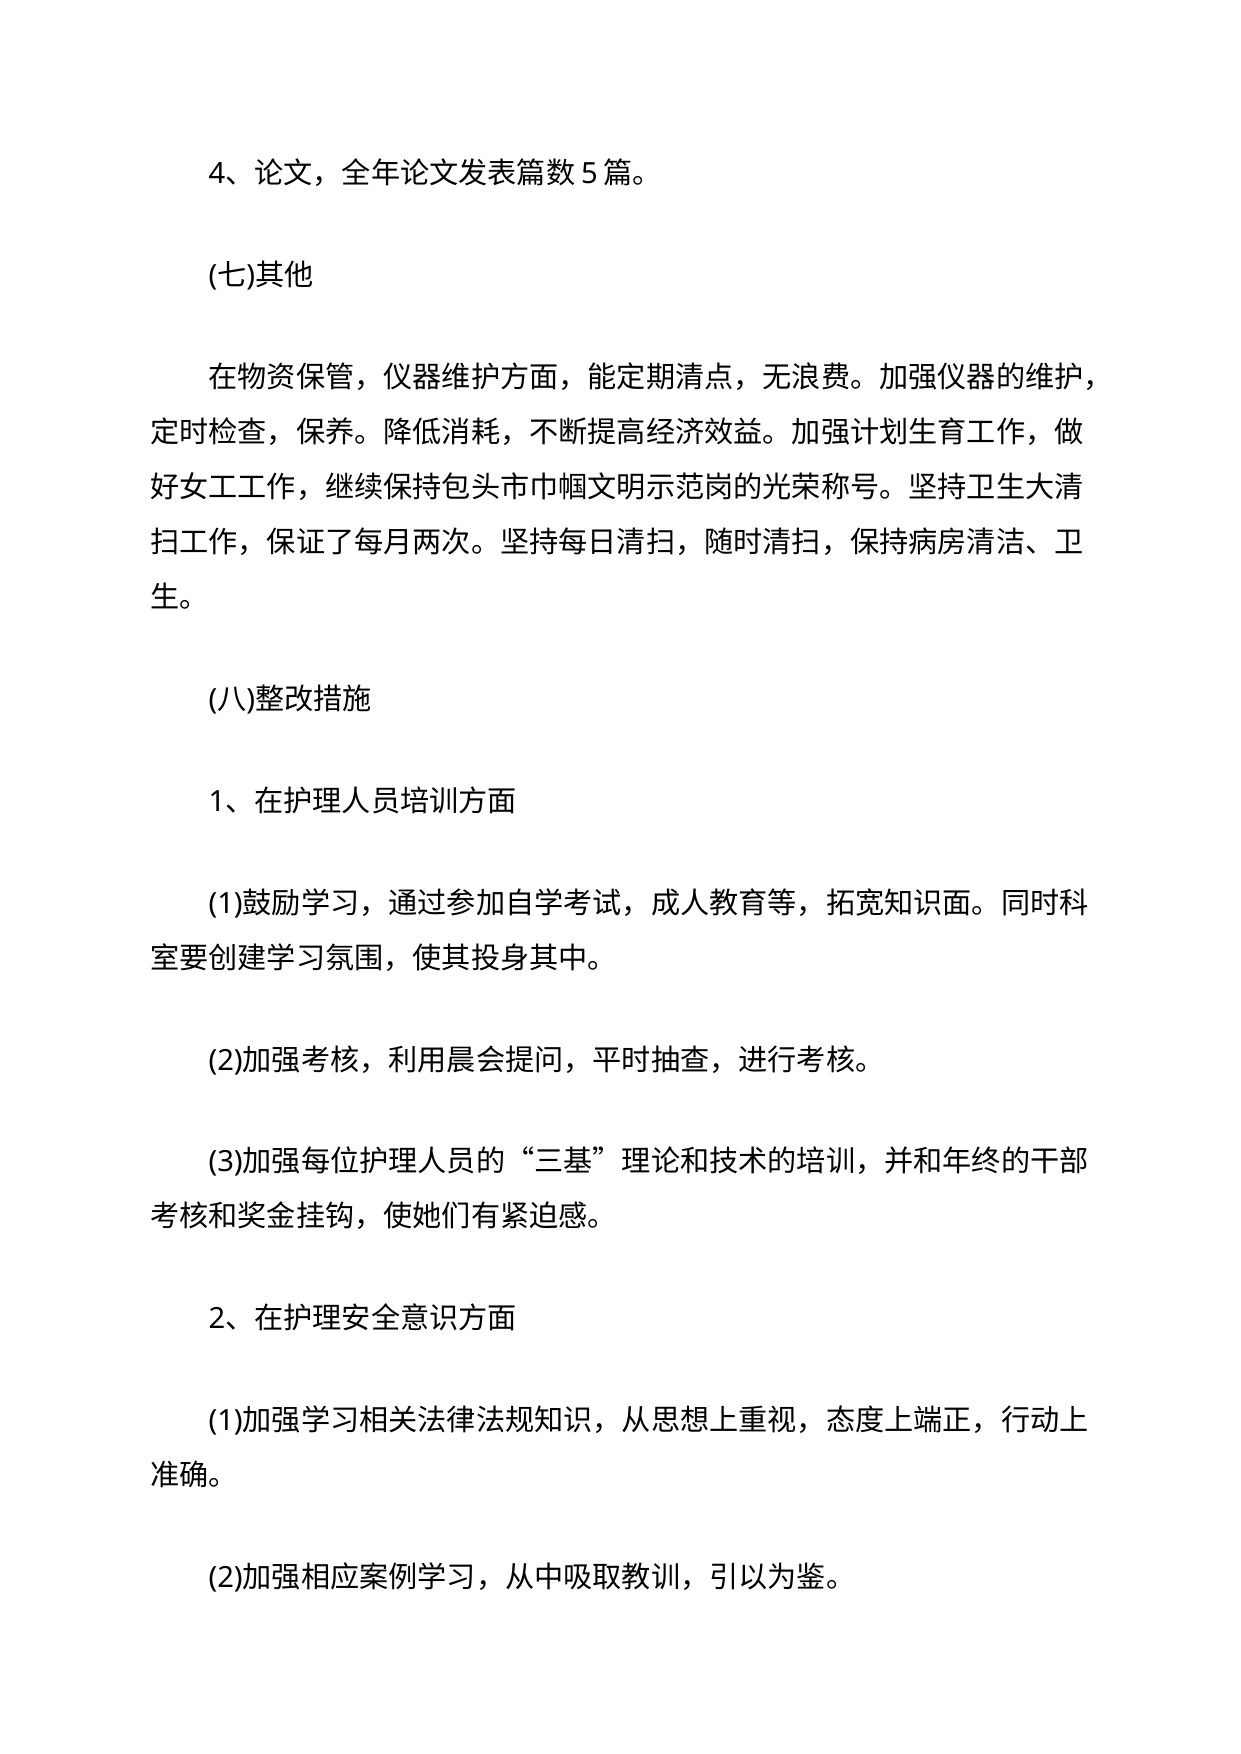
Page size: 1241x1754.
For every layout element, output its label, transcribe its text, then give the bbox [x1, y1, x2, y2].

text (3)加强每位护理人员的“三基”理论和技术的培训，并和年终的干部考核和奖金挂钩，使她们有紧迫感。 [150, 1138, 1090, 1235]
text 2、在护理安全意识方面 [150, 1295, 1090, 1337]
text (七)其他 [150, 252, 1090, 294]
text 4、论文，全年论文发表篇数5篇。 [150, 150, 1090, 192]
text (2)加强相应案例学习，从中吸取教训，引以为鉴。 [150, 1553, 1090, 1596]
text 在物资保管，仪器维护方面，能定期清点，无浪费。加强仪器的维护，定时检查，保养。降低消耗，不断提高经济效益。加强计划生育工作，做好女工工作，继续保持包头市巾帼文明示范岗的光荣称号。坚持卫生大清扫工作，保证了每月两次。坚持每日清扫，随时清扫，保持病房清洁、卫生。 [150, 354, 1090, 616]
text (2)加强考核，利用晨会提问，平时抽查，进行考核。 [150, 1036, 1090, 1078]
text (1)加强学习相关法律法规知识，从思想上重视，态度上端正，行动上准确。 [150, 1397, 1090, 1494]
text (八)整改措施 [150, 675, 1090, 718]
text 1、在护理人员培训方面 [150, 777, 1090, 820]
text (1)鼓励学习，通过参加自学考试，成人教育等，拓宽知识面。同时科室要创建学习氛围，使其投身其中。 [150, 879, 1090, 977]
